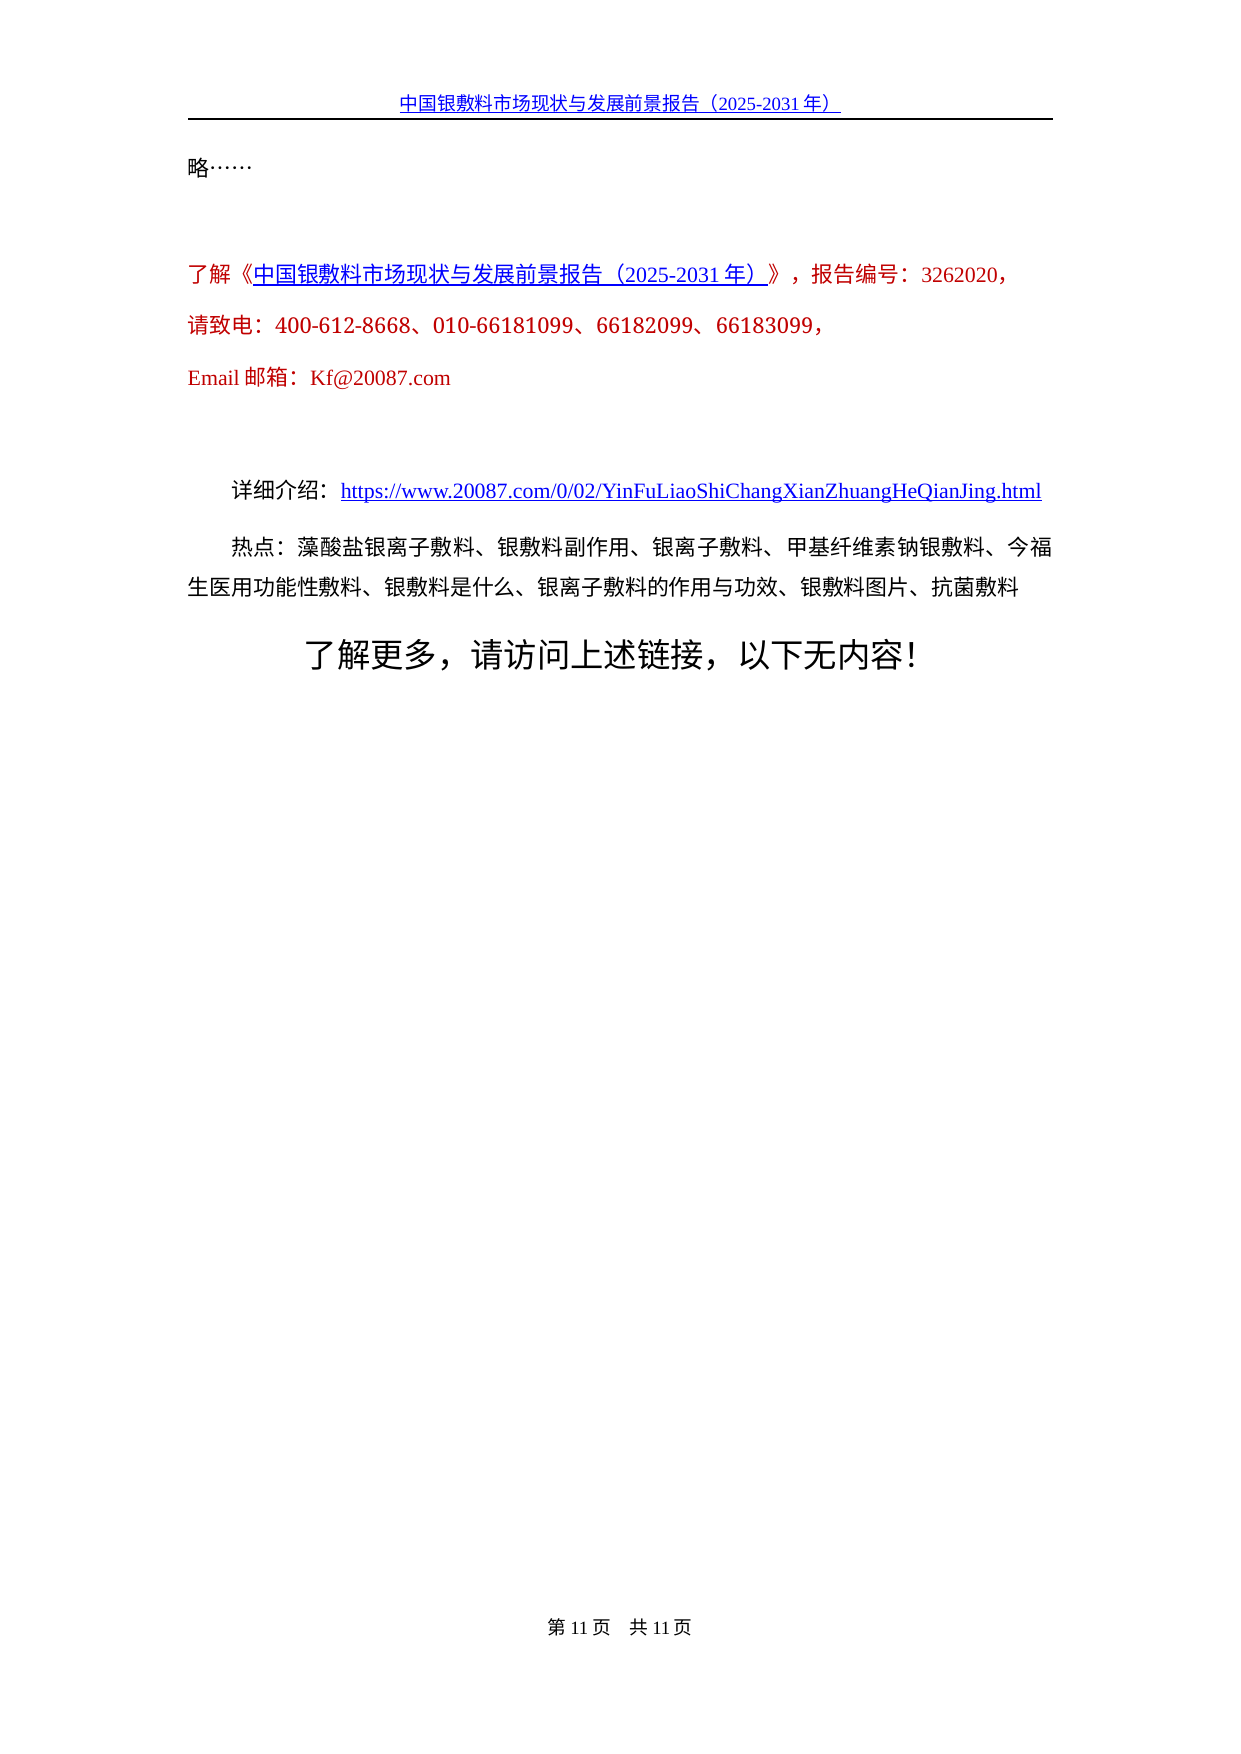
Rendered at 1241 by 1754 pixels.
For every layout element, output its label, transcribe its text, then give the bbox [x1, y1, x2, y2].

title 了解更多，请访问上述链接，以下无内容！ [187, 620, 1053, 685]
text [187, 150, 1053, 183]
text 热点：藻酸盐银离子敷料、银敷料副作用、银离子敷料、甲基纤维素钠银敷料、今福生医用功能性敷料、银敷料是什么、银离子敷料的作用与功效、银敷料图片、抗菌敷料 [187, 529, 1053, 602]
text 了解《中国银敷料市场现状与发展前景报告（2025-2031年）》，报告编号：3262020， [187, 257, 1053, 289]
text Email邮箱：Kf@20087.com [187, 360, 1053, 392]
text 请致电：400-612-8668、010-66181099、66182099、66183099， [187, 308, 1053, 341]
text 详细介绍：https://www.20087.com/0/02/YinFuLiaoShiChangXianZhuangHeQianJing.html [187, 473, 1053, 505]
